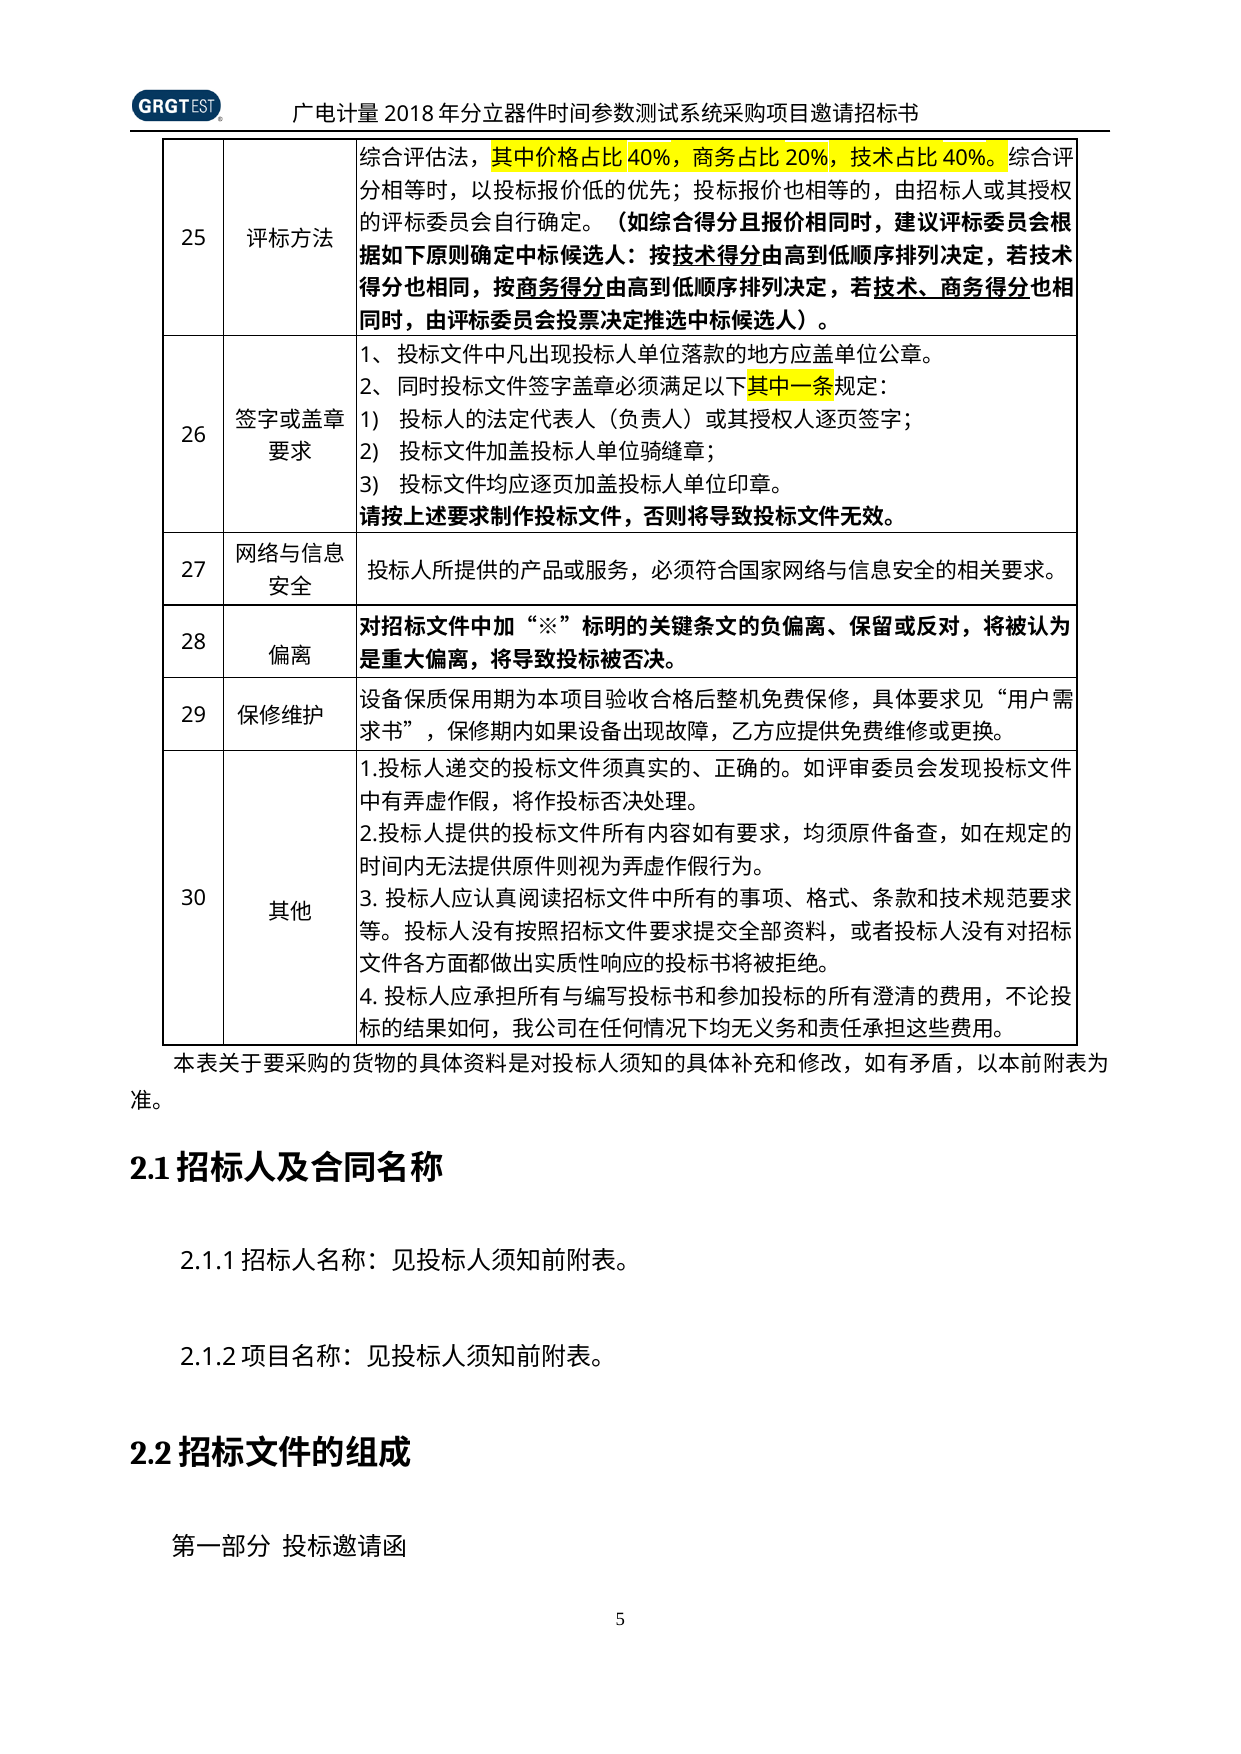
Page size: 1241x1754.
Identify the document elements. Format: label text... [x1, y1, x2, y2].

table_cell 评标方法 [224, 140, 356, 335]
table_cell 其他 [224, 751, 356, 1043]
table_cell 签字或盖章要求 [224, 336, 356, 531]
table_cell 29 [164, 678, 223, 749]
table_cell 投标人所提供的产品或服务，必须符合国家网络与信息安全的相关要求。 [357, 533, 1076, 604]
table_cell 网络与信息安全 [224, 533, 356, 604]
table_cell 设备保质保用期为本项目验收合格后整机免费保修，具体要求见“用户需求书”，保修期内如果设备出现故障，乙方应提供免费维修或更换。 [357, 678, 1076, 749]
table_cell 25 [164, 140, 223, 335]
table_cell 保修维护 [224, 678, 356, 749]
table_cell 1.投标人递交的投标文件须真实的、正确的。如评审委员会发现投标文件中有弄虚作假，将作投标否决处理。 2.投标人提供的投标文件所有内容如有要求，均须原件备查，如在规定的时间内无法提供原件则视为弄虚作假行为。 3. 投标人应认真阅读招标文件中所有的事项、格式、条款和技术规范要求等。投标人没有按照招标文件要求提交全部资料，或者投标人没有对招标文件各方面都做出实质性响应的投标书将被拒绝。 4. 投标人应承担所有与编写投标书和参加投标的所有澄清的费用，不论投标的结果如何，我公司在任何情况下均无义务和责任承担这些费用。 [357, 751, 1076, 1043]
table_cell 综合评估法，其中价格占比40%，商务占比20%，技术占比40%。综合评分相等时，以投标报价低的优先；投标报价也相等的，由招标人或其授权的评标委员会自行确定。（如综合得分且报价相同时，建议评标委员会根据如下原则确定中标候选人：按技术得分由高到低顺序排列决定，若技术得分也相同，按商务得分由高到低顺序排列决定，若技术、商务得分也相同时，由评标委员会投票决定推选中标候选人）。 [357, 140, 1076, 335]
subtitle 2.2招标文件的组成 [130, 1418, 1110, 1483]
table_cell 30 [164, 751, 223, 1043]
table_cell 27 [164, 533, 223, 604]
text 第一部分 投标邀请函 [130, 1512, 1110, 1577]
table_cell 26 [164, 336, 223, 531]
table_cell 偏离 [224, 606, 356, 677]
text 2.1.2项目名称：见投标人须知前附表。 [130, 1322, 1110, 1387]
table_cell 对招标文件中加“※”标明的关键条文的负偏离、保留或反对，将被认为是重大偏离，将导致投标被否决。 [357, 606, 1076, 677]
text 本表关于要采购的货物的具体资料是对投标人须知的具体补充和修改，如有矛盾，以本前附表为准。 [130, 1046, 1110, 1115]
text 2.1.1招标人名称：见投标人须知前附表。 [130, 1226, 1110, 1291]
table_cell 28 [164, 606, 223, 677]
table_cell 投标文件中凡出现投标人单位落款的地方应盖单位公章。 同时投标文件签字盖章必须满足以下其中一条规定： 投标人的法定代表人（负责人）或其授权人逐页签字； 投标文件加盖投标人单位骑缝章； 投标文件均应逐页加盖投标人单位印章。 请按上述要求制作投标文件，否则将导致投标文件无效。 [357, 336, 1076, 531]
subtitle 2.1招标人及合同名称 [130, 1133, 1110, 1198]
picture [129, 88, 224, 122]
